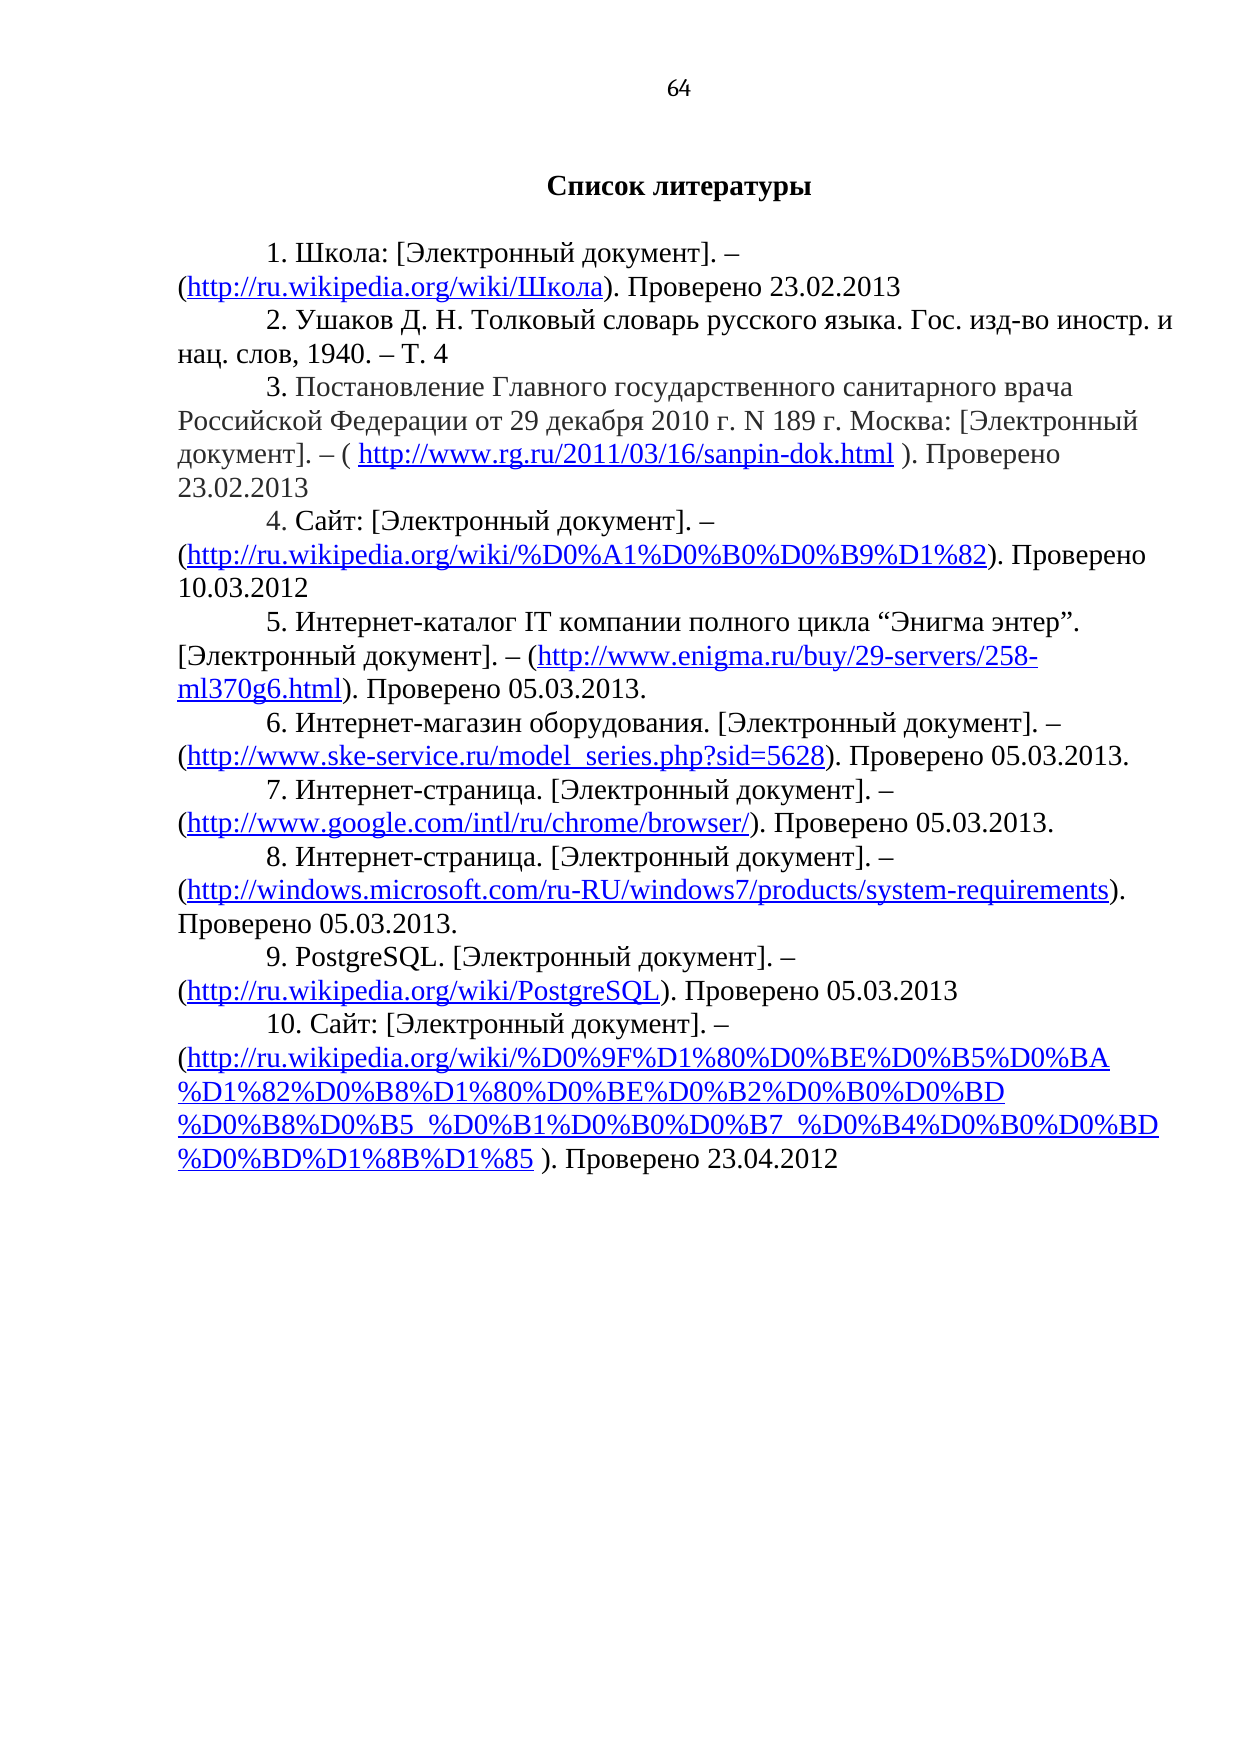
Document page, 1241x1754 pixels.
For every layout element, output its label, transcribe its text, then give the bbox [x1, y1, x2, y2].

text 3. Постановление Главного государственного санитарного врача Российской Федерации от 29 декабря 2010 г. N 189 г. Москва: [Электронный документ]. – ( http://www.rg.ru/2011/03/16/sanpin-dok.html ). Проверено 23.02.2013 [177, 369, 1181, 503]
text 5. Интернет-каталог IT компании полного цикла “Энигма энтер”. [Электронный документ]. – (http://www.enigma.ru/buy/29-servers/258-ml370g6.html). Проверено 05.03.2013. [177, 604, 1181, 705]
text 2. Ушаков Д. Н. Толковый словарь русского языка. Гос. изд-во иностр. и нац. слов, 1940. – Т. 4 [177, 302, 1181, 369]
text 1. Школа: [Электронный документ]. – (http://ru.wikipedia.org/wiki/Школа). Проверено 23.02.2013 [177, 235, 1181, 302]
subtitle Список литературы [177, 168, 1181, 202]
text 10. Сайт: [Электронный документ]. – (http://ru.wikipedia.org/wiki/%D0%9F%D1%80%D0%BE%D0%B5%D0%BA%D1%82%D0%B8%D1%80%D0%BE%D0%B2%D0%B0%D0%BD%D0%B8%D0%B5_%D0%B1%D0%B0%D0%B7_%D0%B4%D0%B0%D0%BD%D0%BD%D1%8B%D1%85 ). Проверено 23.04.2012 [177, 1007, 1181, 1174]
text 9. PostgreSQL. [Электронный документ]. – (http://ru.wikipedia.org/wiki/PostgreSQL). Проверено 05.03.2013 [177, 939, 1181, 1007]
text 4. Сайт: [Электронный документ]. – (http://ru.wikipedia.org/wiki/%D0%A1%D0%B0%D0%B9%D1%82). Проверено 10.03.2012 [177, 503, 1181, 604]
text 6. Интернет-магазин оборудования. [Электронный документ]. – (http://www.ske-service.ru/model_series.php?sid=5628). Проверено 05.03.2013. [177, 705, 1181, 772]
text 8. Интернет-страница. [Электронный документ]. – (http://windows.microsoft.com/ru-RU/windows7/products/system-requirements). Проверено 05.03.2013. [177, 839, 1181, 939]
text 7. Интернет-страница. [Электронный документ]. – (http://www.google.com/intl/ru/chrome/browser/). Проверено 05.03.2013. [177, 772, 1181, 839]
